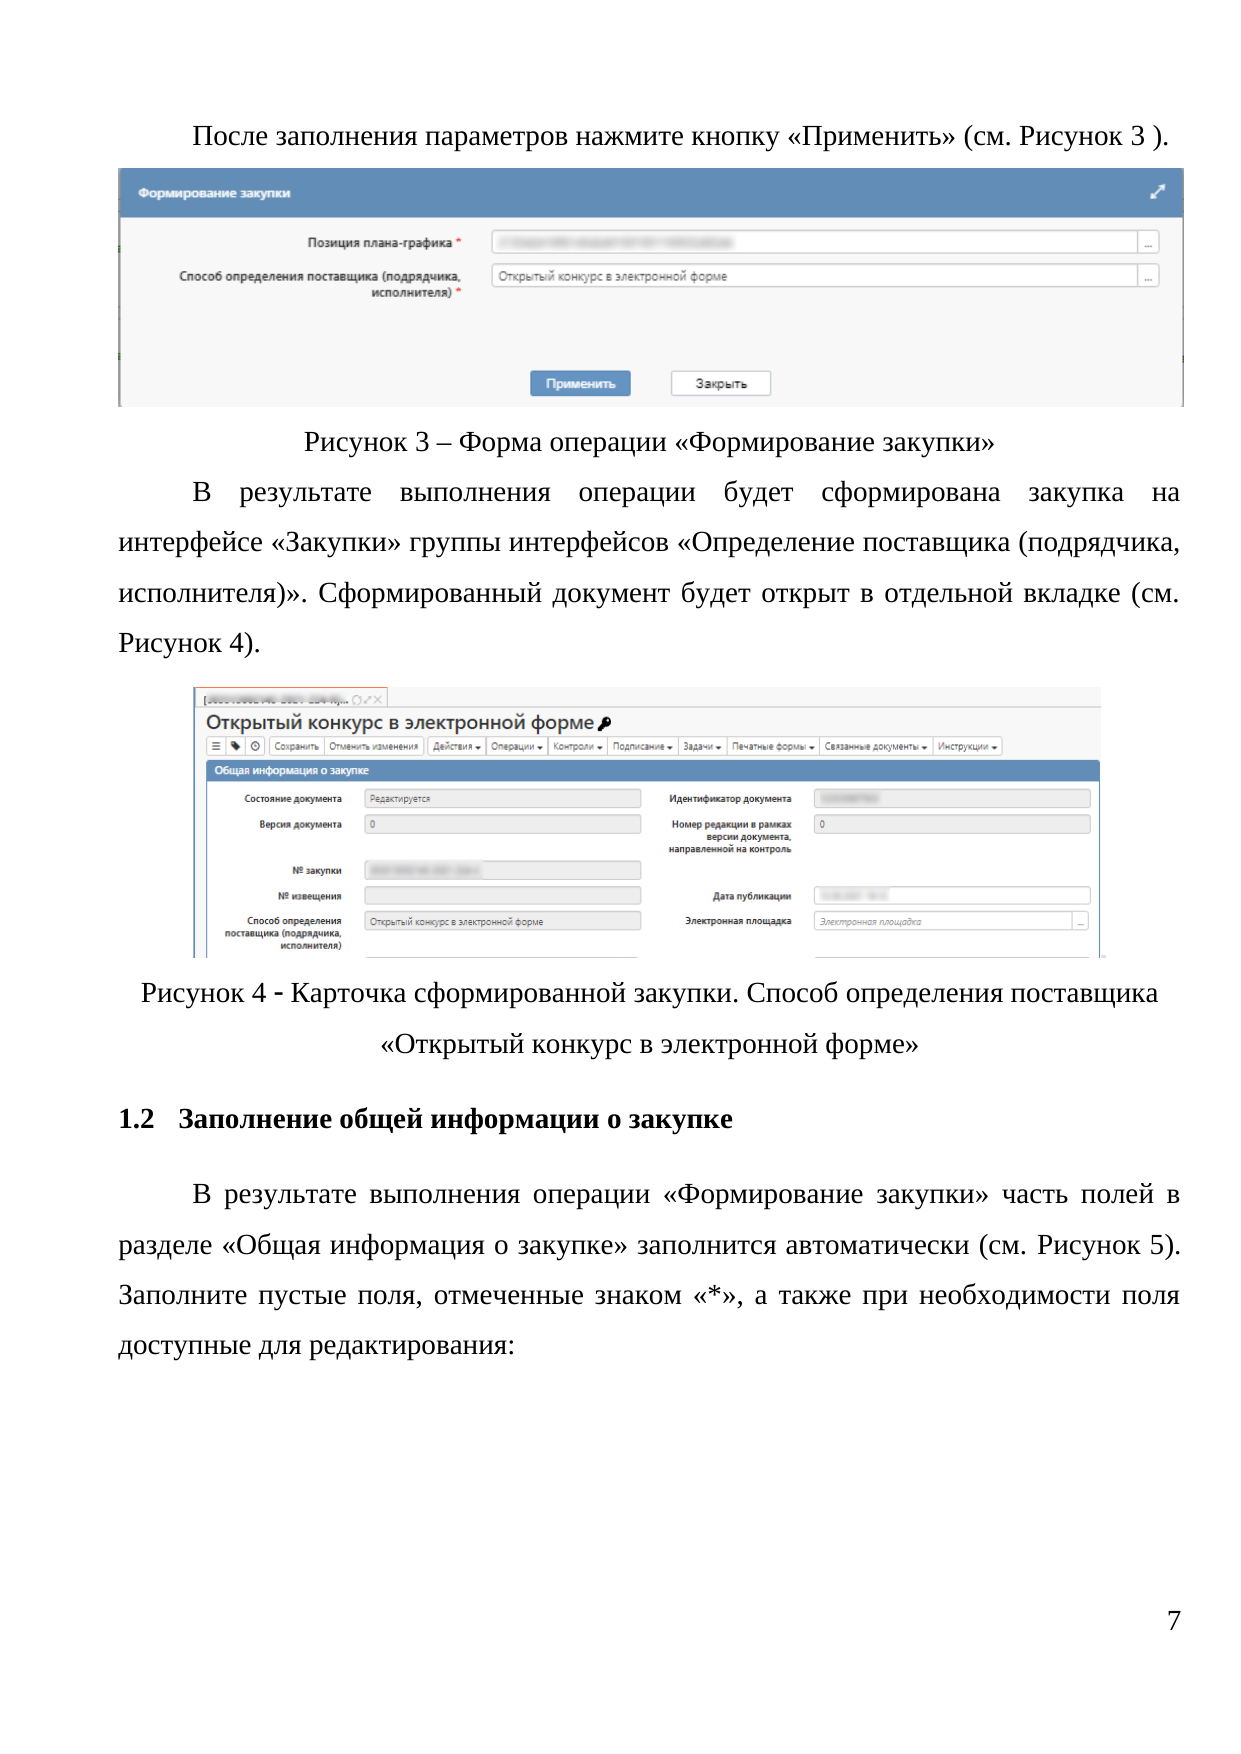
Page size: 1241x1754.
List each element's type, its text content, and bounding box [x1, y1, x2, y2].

text Рисунок 3 – Форма операции «Формирование закупки» [118, 407, 1181, 457]
picture [118, 168, 1184, 407]
text После заполнения параметров нажмите кнопку «Применить» (см. Рисунок 3 ). [118, 118, 1181, 152]
text Рисунок 4  Карточка сформированной закупки. Способ определения поставщика «Открытый конкурс в электронной форме» [118, 975, 1181, 1059]
picture [193, 687, 1106, 958]
subtitle Заполнение общей информации о закупке [118, 1101, 1181, 1135]
text В результате выполнения операции «Формирование закупки» часть полей в разделе «Общая информация о закупке» заполнится автоматически (см. Рисунок 5). Заполните пустые поля, отмеченные знаком «*», а также при необходимости поля доступные для редактирования: [118, 1176, 1181, 1361]
text В результате выполнения операции будет сформирована закупка на интерфейсе «Закупки» группы интерфейсов «Определение поставщика (подрядчика, исполнителя)». Сформированный документ будет открыт в отдельной вкладке (см. Рисунок 4). [118, 474, 1181, 659]
